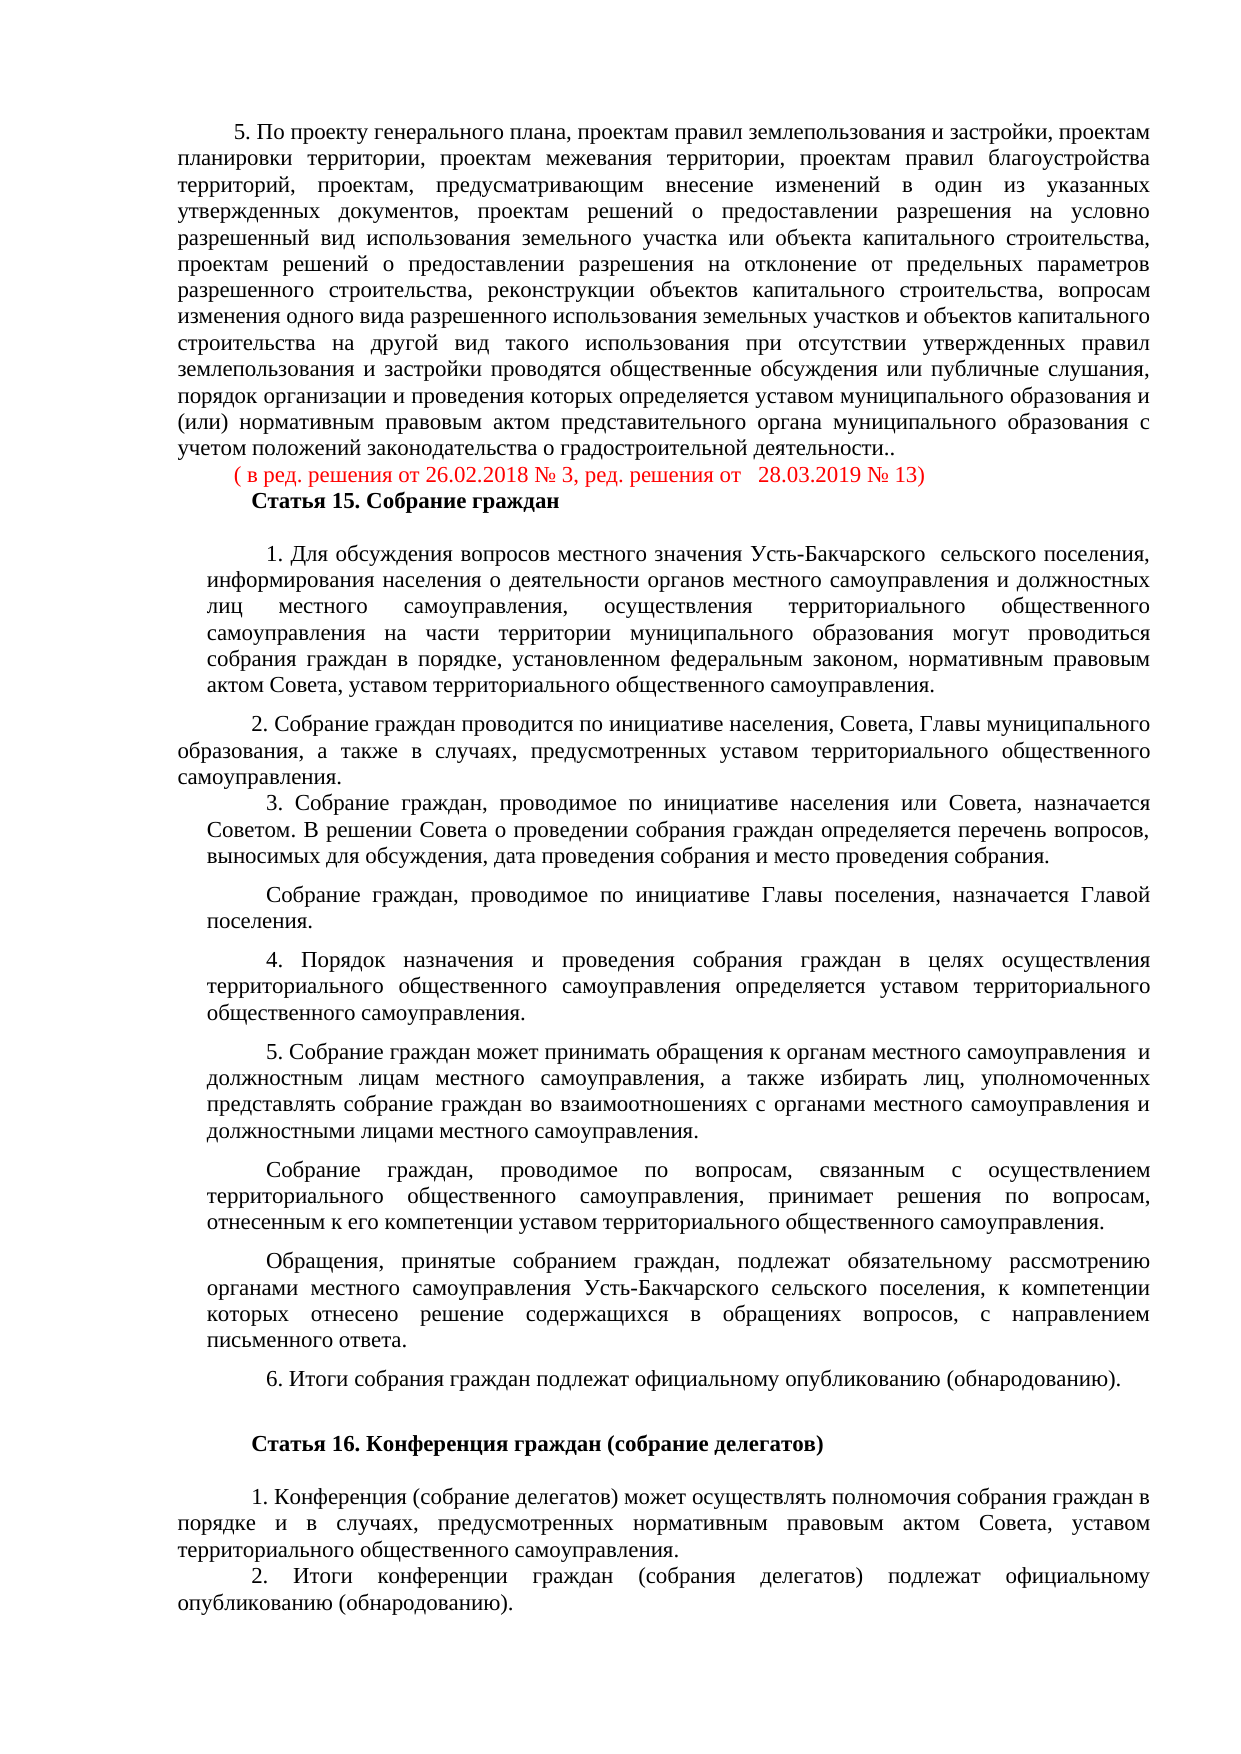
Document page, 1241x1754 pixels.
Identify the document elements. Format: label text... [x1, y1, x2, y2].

text 4. Порядок назначения и проведения собрания граждан в целях осуществления территориального общественного самоуправления определяется уставом территориального общественного самоуправления. [207, 946, 1152, 1025]
text Обращения, принятые собранием граждан, подлежат обязательному рассмотрению органами местного самоуправления Усть-Бакчарского сельского поселения, к компетенции которых отнесено решение содержащихся в обращениях вопросов, с направлением письменного ответа. [207, 1247, 1152, 1353]
text 3. Собрание граждан, проводимое по инициативе населения или Совета, назначается Советом. В решении Совета о проведении собрания граждан определяется перечень вопросов, выносимых для обсуждения, дата проведения собрания и место проведения собрания. [207, 789, 1152, 868]
text Статья 15. Собрание граждан [177, 487, 1152, 513]
text Собрание граждан, проводимое по инициативе Главы поселения, назначается Главой поселения. [207, 881, 1152, 934]
text 6. Итоги собрания граждан подлежат официальному опубликованию (обнародованию). [207, 1365, 1152, 1392]
text 5. По проекту генерального плана, проектам правил землепользования и застройки, проектам планировки территории, проектам межевания территории, проектам правил благоустройства территорий, проектам, предусматривающим внесение изменений в один из указанных утвержденных документов, проектам решений о предоставлении разрешения на условно разрешенный вид использования земельного участка или объекта капитального строительства, проектам решений о предоставлении разрешения на отклонение от предельных параметров разрешенного строительства, реконструкции объектов капитального строительства, вопросам изменения одного вида разрешенного использования земельных участков и объектов капитального строительства на другой вид такого использования при отсутствии утвержденных правил землепользования и застройки проводятся общественные обсуждения или публичные слушания, порядок организации и проведения которых определяется уставом муниципального образования и (или) нормативным правовым актом представительного органа муниципального образования с учетом положений законодательства о градостроительной деятельности.. [177, 118, 1152, 461]
text 2. Собрание граждан проводится по инициативе населения, Совета, Главы муниципального образования, а также в случаях, предусмотренных уставом территориального общественного самоуправления. [177, 710, 1152, 789]
text ( в ред. решения от 26.02.2018 № 3, ред. решения от 28.03.2019 № 13) [177, 461, 1152, 487]
text 5. Собрание граждан может принимать обращения к органам местного самоуправления и должностным лицам местного самоуправления, а также избирать лиц, уполномоченных представлять собрание граждан во взаимоотношениях с органами местного самоуправления и должностными лицами местного самоуправления. [207, 1038, 1152, 1143]
text Статья 16. Конференция граждан (собрание делегатов) [177, 1430, 1152, 1457]
text 1. Конференция (собрание делегатов) может осуществлять полномочия собрания граждан в порядке и в случаях, предусмотренных нормативным правовым актом Совета, уставом территориального общественного самоуправления. [177, 1483, 1152, 1562]
text Собрание граждан, проводимое по вопросам, связанным с осуществлением территориального общественного самоуправления, принимает решения по вопросам, отнесенным к его компетенции уставом территориального общественного самоуправления. [207, 1156, 1152, 1235]
text 2. Итоги конференции граждан (собрания делегатов) подлежат официальному опубликованию (обнародованию). [177, 1562, 1152, 1615]
text 1. Для обсуждения вопросов местного значения Усть-Бакчарского сельского поселения, информирования населения о деятельности органов местного самоуправления и должностных лиц местного самоуправления, осуществления территориального общественного самоуправления на части территории муниципального образования могут проводиться собрания граждан в порядке, установленном федеральным законом, нормативным правовым актом Совета, уставом территориального общественного самоуправления. [207, 540, 1152, 698]
